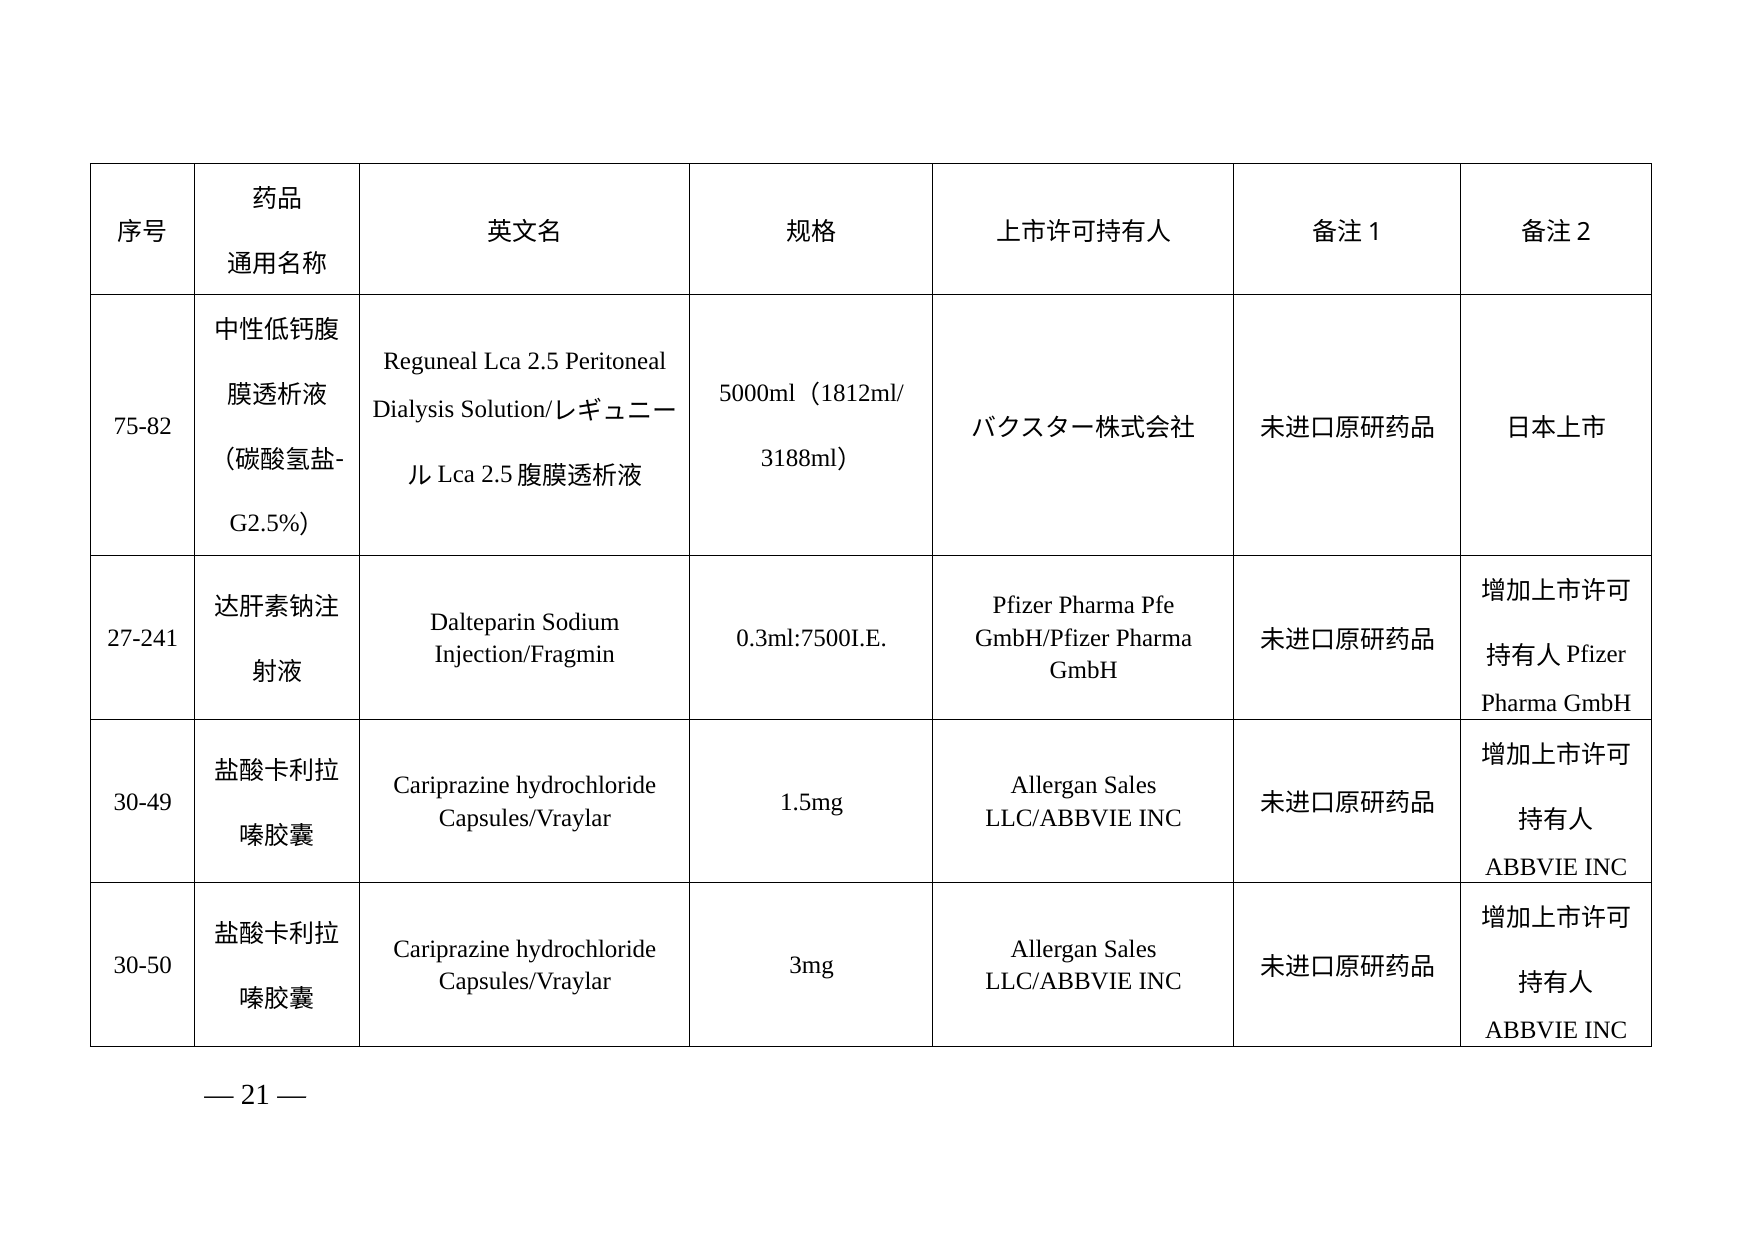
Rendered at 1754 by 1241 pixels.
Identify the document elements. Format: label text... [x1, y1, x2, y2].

table_header 药品 通用名称 [195, 164, 359, 294]
table_cell [91, 295, 194, 555]
table_cell 增加上市许可持有人Pfizer Pharma GmbH [1461, 556, 1651, 719]
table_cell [360, 883, 689, 1046]
table_cell 增加上市许可持有人ABBVIE INC [1461, 883, 1651, 1046]
table_cell 0.3ml:7500I.E. [690, 556, 932, 719]
table_cell Reguneal Lca 2.5 Peritoneal Dialysis Solution/レギュニール Lca 2.5腹膜透析液 [360, 295, 689, 555]
table_cell Dalteparin Sodium Injection/Fragmin [360, 556, 689, 719]
table_header 序号 [91, 164, 194, 294]
table_cell 30-50 [91, 883, 194, 1046]
table_cell Allergan Sales LLC/ABBVIE INC [933, 720, 1233, 882]
table_cell 未进口原研药品 [1234, 556, 1460, 719]
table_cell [360, 720, 689, 882]
table_cell 1.5mg [690, 720, 932, 882]
table_cell 30-49 [91, 720, 194, 882]
table_cell 未进口原研药品 [1234, 720, 1460, 882]
table_cell 增加上市许可持有人ABBVIE INC [1461, 720, 1651, 882]
table_cell 未进口原研药品 [1234, 295, 1460, 555]
table_header 上市许可持有人 [933, 164, 1233, 294]
table_cell 日本上市 [1461, 295, 1651, 555]
table_header 备注1 [1234, 164, 1460, 294]
table_cell 盐酸卡利拉嗪胶囊 [195, 720, 359, 882]
table_header 英文名 [360, 164, 689, 294]
table_cell 中性低钙腹膜透析液（碳酸氢盐-G2.5%） [195, 295, 359, 555]
table_cell 5000ml（1812ml/3188ml） [690, 295, 932, 555]
table_header 规格 [690, 164, 932, 294]
table_cell バクスター株式会社 [933, 295, 1233, 555]
table_cell Pfizer Pharma Pfe GmbH/Pfizer Pharma GmbH [933, 556, 1233, 719]
table_cell 27-241 [91, 556, 194, 719]
table_header 备注2 [1461, 164, 1651, 294]
table_cell 未进口原研药品 [1234, 883, 1460, 1046]
table_cell 盐酸卡利拉嗪胶囊 [195, 883, 359, 1046]
table_cell 达肝素钠注射液 [195, 556, 359, 719]
table_cell 3mg [690, 883, 932, 1046]
table_cell Allergan Sales LLC/ABBVIE INC [933, 883, 1233, 1046]
